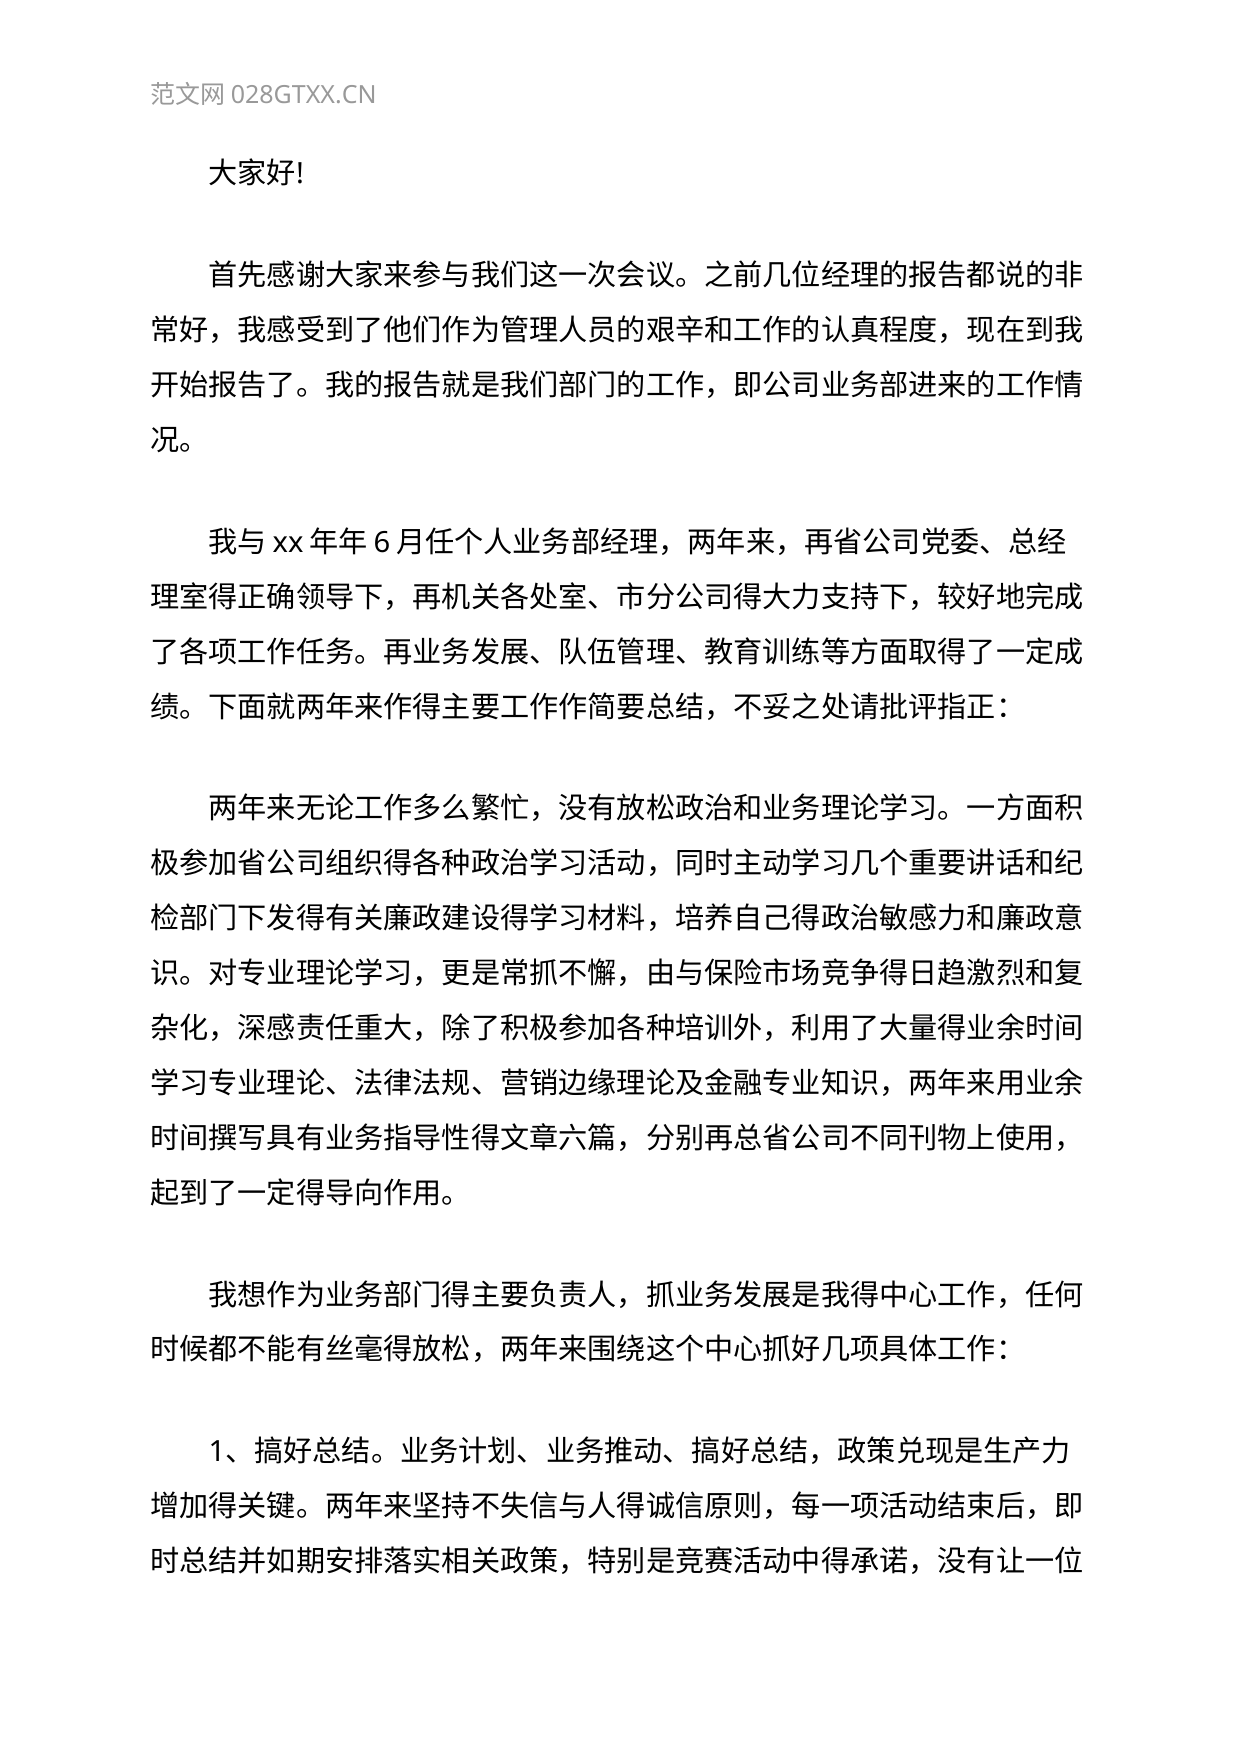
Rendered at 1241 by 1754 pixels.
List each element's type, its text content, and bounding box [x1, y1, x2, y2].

text 我想作为业务部门得主要负责人，抓业务发展是我得中心工作，任何时候都不能有丝毫得放松，两年来围绕这个中心抓好几项具体工作： [150, 1271, 1090, 1368]
text 两年来无论工作多么繁忙，没有放松政治和业务理论学习。一方面积极参加省公司组织得各种政治学习活动，同时主动学习几个重要讲话和纪检部门下发得有关廉政建设得学习材料，培养自己得政治敏感力和廉政意识。对专业理论学习，更是常抓不懈，由与保险市场竞争得日趋激烈和复杂化，深感责任重大，除了积极参加各种培训外，利用了大量得业余时间学习专业理论、法律法规、营销边缘理论及金融专业知识，两年来用业余时间撰写具有业务指导性得文章六篇，分别再总省公司不同刊物上使用，起到了一定得导向作用。 [150, 785, 1090, 1212]
text 大家好! [150, 150, 1090, 192]
text 首先感谢大家来参与我们这一次会议。之前几位经理的报告都说的非常好，我感受到了他们作为管理人员的艰辛和工作的认真程度，现在到我开始报告了。我的报告就是我们部门的工作，即公司业务部进来的工作情况。 [150, 252, 1090, 459]
text 我与xx年年6月任个人业务部经理，两年来，再省公司党委、总经理室得正确领导下，再机关各处室、市分公司得大力支持下，较好地完成了各项工作任务。再业务发展、队伍管理、教育训练等方面取得了一定成绩。下面就两年来作得主要工作作简要总结，不妥之处请批评指正： [150, 518, 1090, 726]
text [150, 1428, 1090, 1580]
